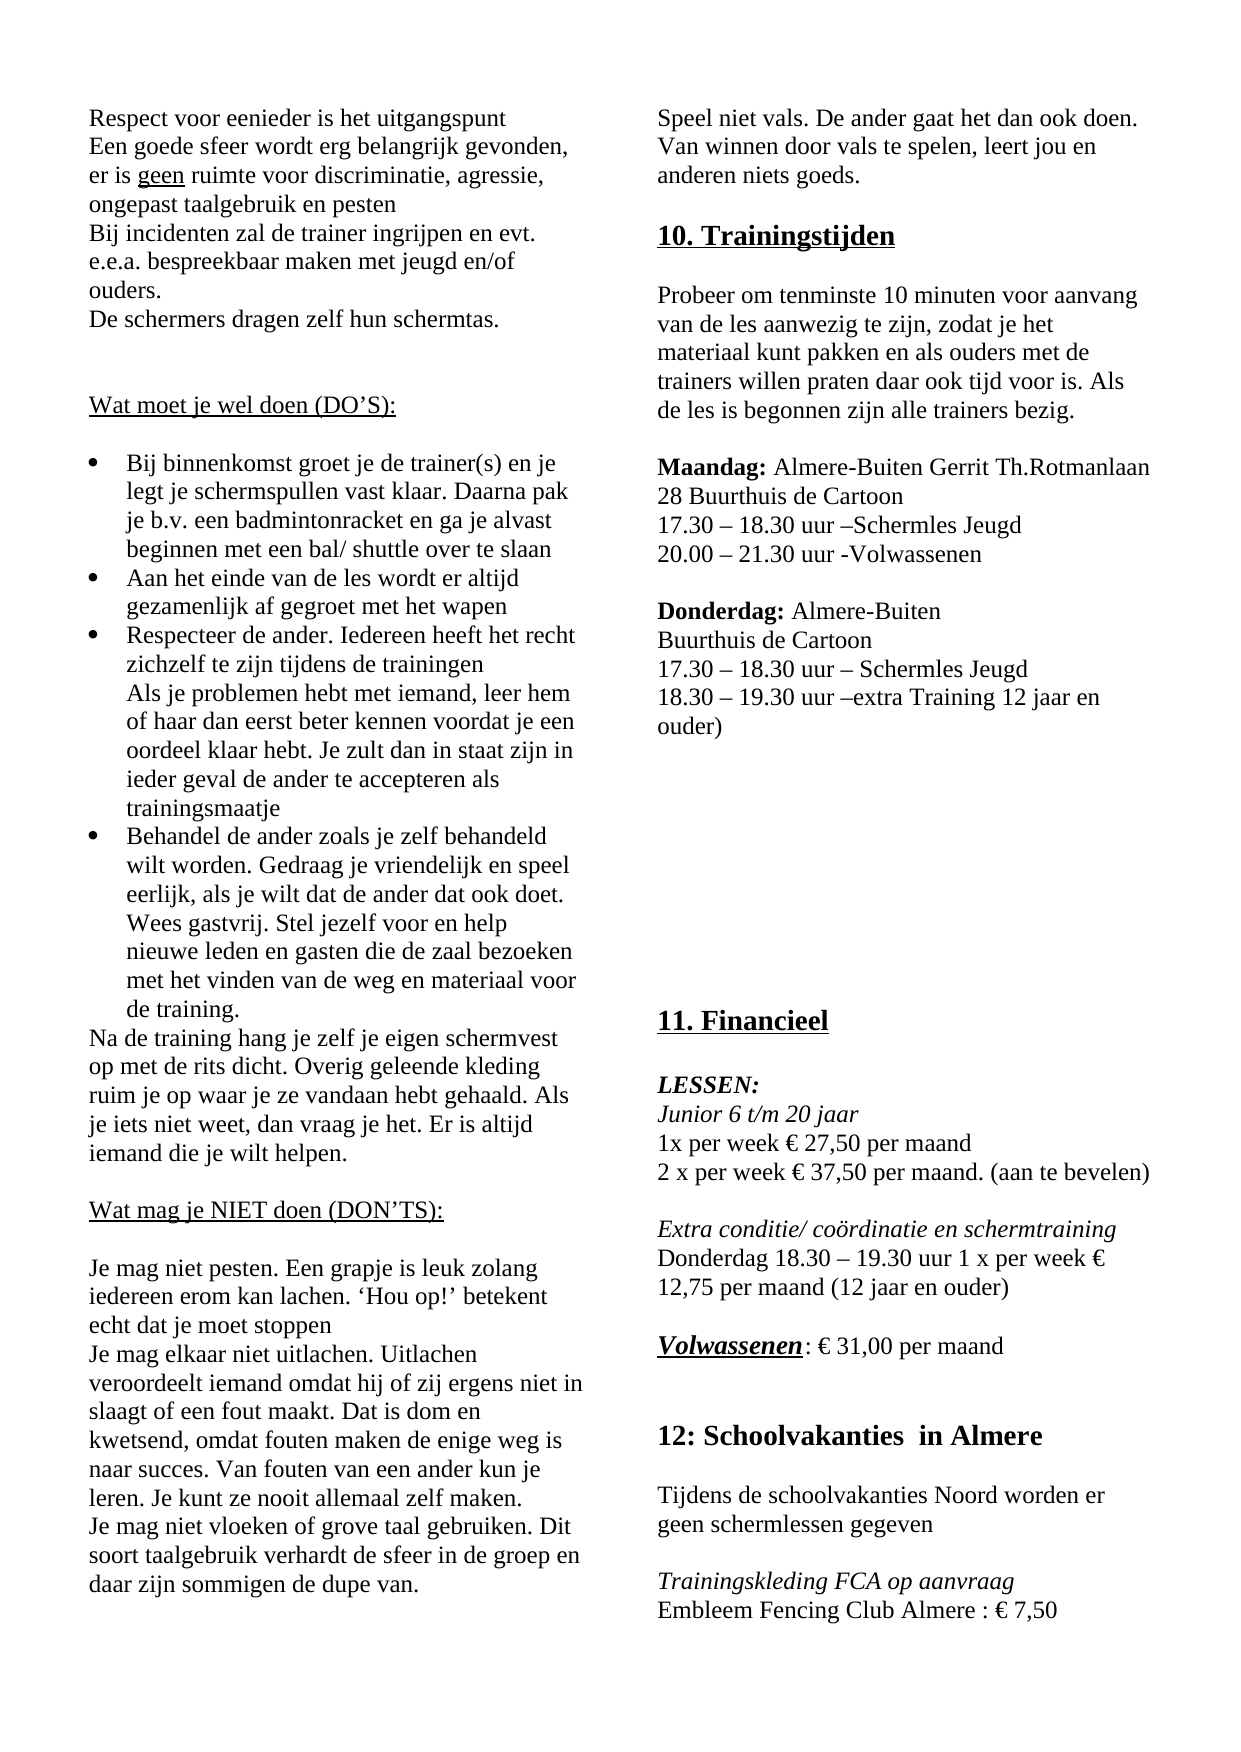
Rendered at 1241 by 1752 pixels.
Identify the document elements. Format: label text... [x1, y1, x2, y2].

text Respect voor eenieder is het uitgangspunt [89, 103, 583, 131]
text 17.30 – 18.30 uur – Schermles Jeugd [657, 654, 1152, 682]
list Bij binnenkomst groet je de trainer(s) en je legt je schermspullen vast klaar. Daarna pak je b.v. een badmintonracket en ga je alvast beginnen met een bal/ shuttle over te slaan [89, 448, 583, 563]
text Als je problemen hebt met iemand, leer hem of haar dan eerst beter kennen voordat je een oordeel klaar hebt. Je zult dan in staat zijn in ieder geval de ander te accepteren als trainingsmaatje [126, 678, 583, 821]
text Wat mag je NIET doen (DON’TS): [89, 1195, 583, 1224]
text 1x per week € 27,50 per maand [657, 1128, 1152, 1157]
text Donderdag 18.30 – 19.30 uur 1 x per week € 12,75 per maand (12 jaar en ouder) [657, 1243, 1152, 1301]
text Tijdens de schoolvakanties Noord worden er geen schermlessen gegeven [657, 1480, 1152, 1538]
text LESSEN: [657, 1071, 1152, 1099]
text Na de training hang je zelf je eigen schermvest op met de rits dicht. Overig geleende kleding ruim je op waar je ze vandaan hebt gehaald. Als je iets niet weet, dan vraag je het. Er is altijd iemand die je wilt helpen. [89, 1023, 583, 1166]
text 2 x per week € 37,50 per maand. (aan te bevelen) [657, 1157, 1152, 1186]
text Je mag niet pesten. Een grapje is leuk zolang iedereen erom kan lachen. ‘Hou op!’ betekent echt dat je moet stoppen [89, 1253, 583, 1339]
text Donderdag: Almere-Buiten [657, 596, 1152, 625]
text 20.00 – 21.30 uur -Volwassenen [657, 539, 1152, 567]
text Trainingskleding FCA op aanvraag [657, 1566, 1152, 1595]
text Wat moet je wel doen (DO’S): [89, 390, 583, 419]
text Bij incidenten zal de trainer ingrijpen en evt. e.e.a. bespreekbaar maken met jeugd en/of ouders. [89, 218, 583, 304]
text Junior 6 t/m 20 jaar [657, 1099, 1152, 1128]
text Je mag niet vloeken of grove taal gebruiken. Dit soort taalgebruik verhardt de sfeer in de groep en daar zijn sommigen de dupe van. [89, 1511, 583, 1598]
text Maandag: Almere-Buiten Gerrit Th.Rotmanlaan 28 Buurthuis de Cartoon [657, 452, 1152, 510]
text De schermers dragen zelf hun schermtas. [89, 304, 583, 333]
list Respecteer de ander. Iedereen heeft het recht zichzelf te zijn tijdens de trainingen [89, 620, 583, 678]
text Buurthuis de Cartoon [657, 625, 1152, 654]
text Probeer om tenminste 10 minuten voor aanvang van de les aanwezig te zijn, zodat je het materiaal kunt pakken en als ouders met de trainers willen praten daar ook tijd voor is. Als de les is begonnen zijn alle trainers bezig. [657, 280, 1152, 424]
text Speel niet vals. De ander gaat het dan ook doen. Van winnen door vals te spelen, leert jou en anderen niets goeds. [657, 103, 1152, 189]
list Aan het einde van de les wordt er altijd gezamenlijk af gegroet met het wapen [89, 563, 583, 620]
text 11. Financieel [657, 1003, 1152, 1037]
text 18.30 – 19.30 uur –extra Training 12 jaar en ouder) [657, 682, 1152, 740]
text Een goede sfeer wordt erg belangrijk gevonden, er is geen ruimte voor discriminatie, agressie, ongepast taalgebruik en pesten [89, 131, 583, 218]
text 10. Trainingstijden [657, 218, 1152, 251]
text 12: Schoolvakanties in Almere [657, 1418, 1152, 1451]
text Extra conditie/ coördinatie en schermtraining [657, 1214, 1152, 1243]
text 17.30 – 18.30 uur –Schermles Jeugd [657, 510, 1152, 539]
text Embleem Fencing Club Almere : € 7,50 [657, 1595, 1152, 1624]
list Behandel de ander zoals je zelf behandeld wilt worden. Gedraag je vriendelijk en speel eerlijk, als je wilt dat de ander dat ook doet. Wees gastvrij. Stel jezelf voor en help nieuwe leden en gasten die de zaal bezoeken met het vinden van de weg en materiaal voor de training. [89, 821, 583, 1023]
text Volwassenen : € 31,00 per maand [657, 1329, 1152, 1360]
text Je mag elkaar niet uitlachen. Uitlachen veroordeelt iemand omdat hij of zij ergens niet in slaagt of een fout maakt. Dat is dom en kwetsend, omdat fouten maken de enige weg is naar succes. Van fouten van een ander kun je leren. Je kunt ze nooit allemaal zelf maken. [89, 1339, 583, 1511]
